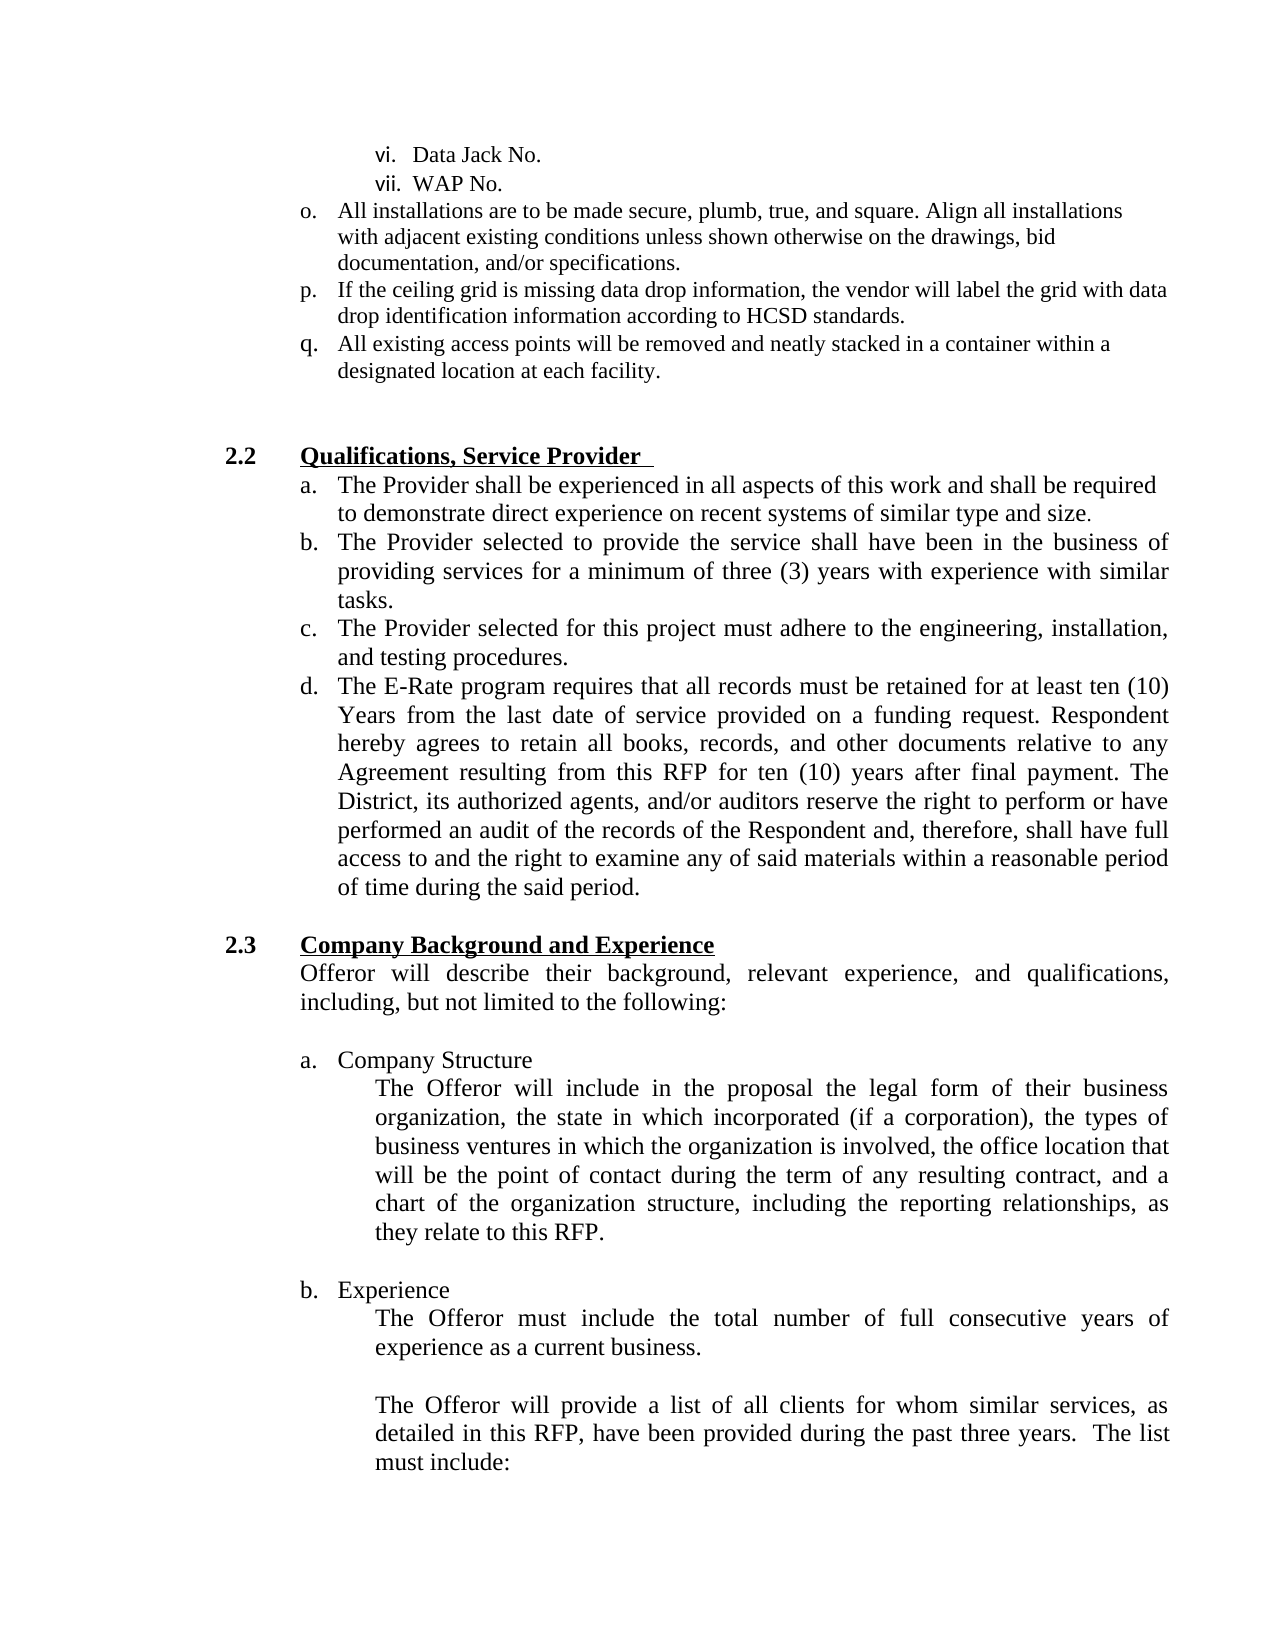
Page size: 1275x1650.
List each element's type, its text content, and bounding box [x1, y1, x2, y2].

list Company Structure [300, 1045, 1170, 1073]
list WAP No. [375, 169, 1170, 197]
list The Provider selected for this project must adhere to the engineering, installation, and testing procedures. [300, 613, 1170, 671]
text The Offeror will provide a list of all clients for whom similar services, as detailed in this RFP, have been provided during the past three years. The list must include: [375, 1390, 1170, 1476]
list Experience [300, 1275, 1170, 1303]
subtitle Company Background and Experience [225, 930, 1170, 958]
list The Provider selected to provide the service shall have been in the business of providing services for a minimum of three (3) years with experience with similar tasks. [300, 527, 1170, 613]
list The Provider shall be experienced in all aspects of this work and shall be required to demonstrate direct experience on recent systems of similar type and size. [300, 470, 1170, 527]
list Data Jack No. [375, 141, 1170, 169]
subtitle Qualifications, Service Provider [225, 441, 1170, 470]
list The E-Rate program requires that all records must be retained for at least ten (10) Years from the last date of service provided on a funding request. Respondent hereby agrees to retain all books, records, and other documents relative to any Agreement resulting from this RFP for ten (10) years after final payment. The District, its authorized agents, and/or auditors reserve the right to perform or have performed an audit of the records of the Respondent and, therefore, shall have full access to and the right to examine any of said materials within a reasonable period of time during the said period. [300, 671, 1170, 901]
text The Offeror will include in the proposal the legal form of their business organization, the state in which incorporated (if a corporation), the types of business ventures in which the organization is involved, the office location that will be the point of contact during the term of any resulting contract, and a chart of the organization structure, including the reporting relationships, as they relate to this RFP. [375, 1073, 1170, 1246]
list All installations are to be made secure, plumb, true, and square. Align all installations with adjacent existing conditions unless shown otherwise on the drawings, bid documentation, and/or specifications. [300, 197, 1170, 276]
text The Offeror must include the total number of full consecutive years of experience as a current business. [375, 1303, 1170, 1361]
list If the ceiling grid is missing data drop information, the vendor will label the grid with data drop identification information according to HCSD standards. [300, 276, 1170, 328]
list All existing access points will be removed and neatly stacked in a container within a designated location at each facility. [300, 328, 1170, 383]
text Offeror will describe their background, relevant experience, and qualifications, including, but not limited to the following: [300, 958, 1170, 1016]
